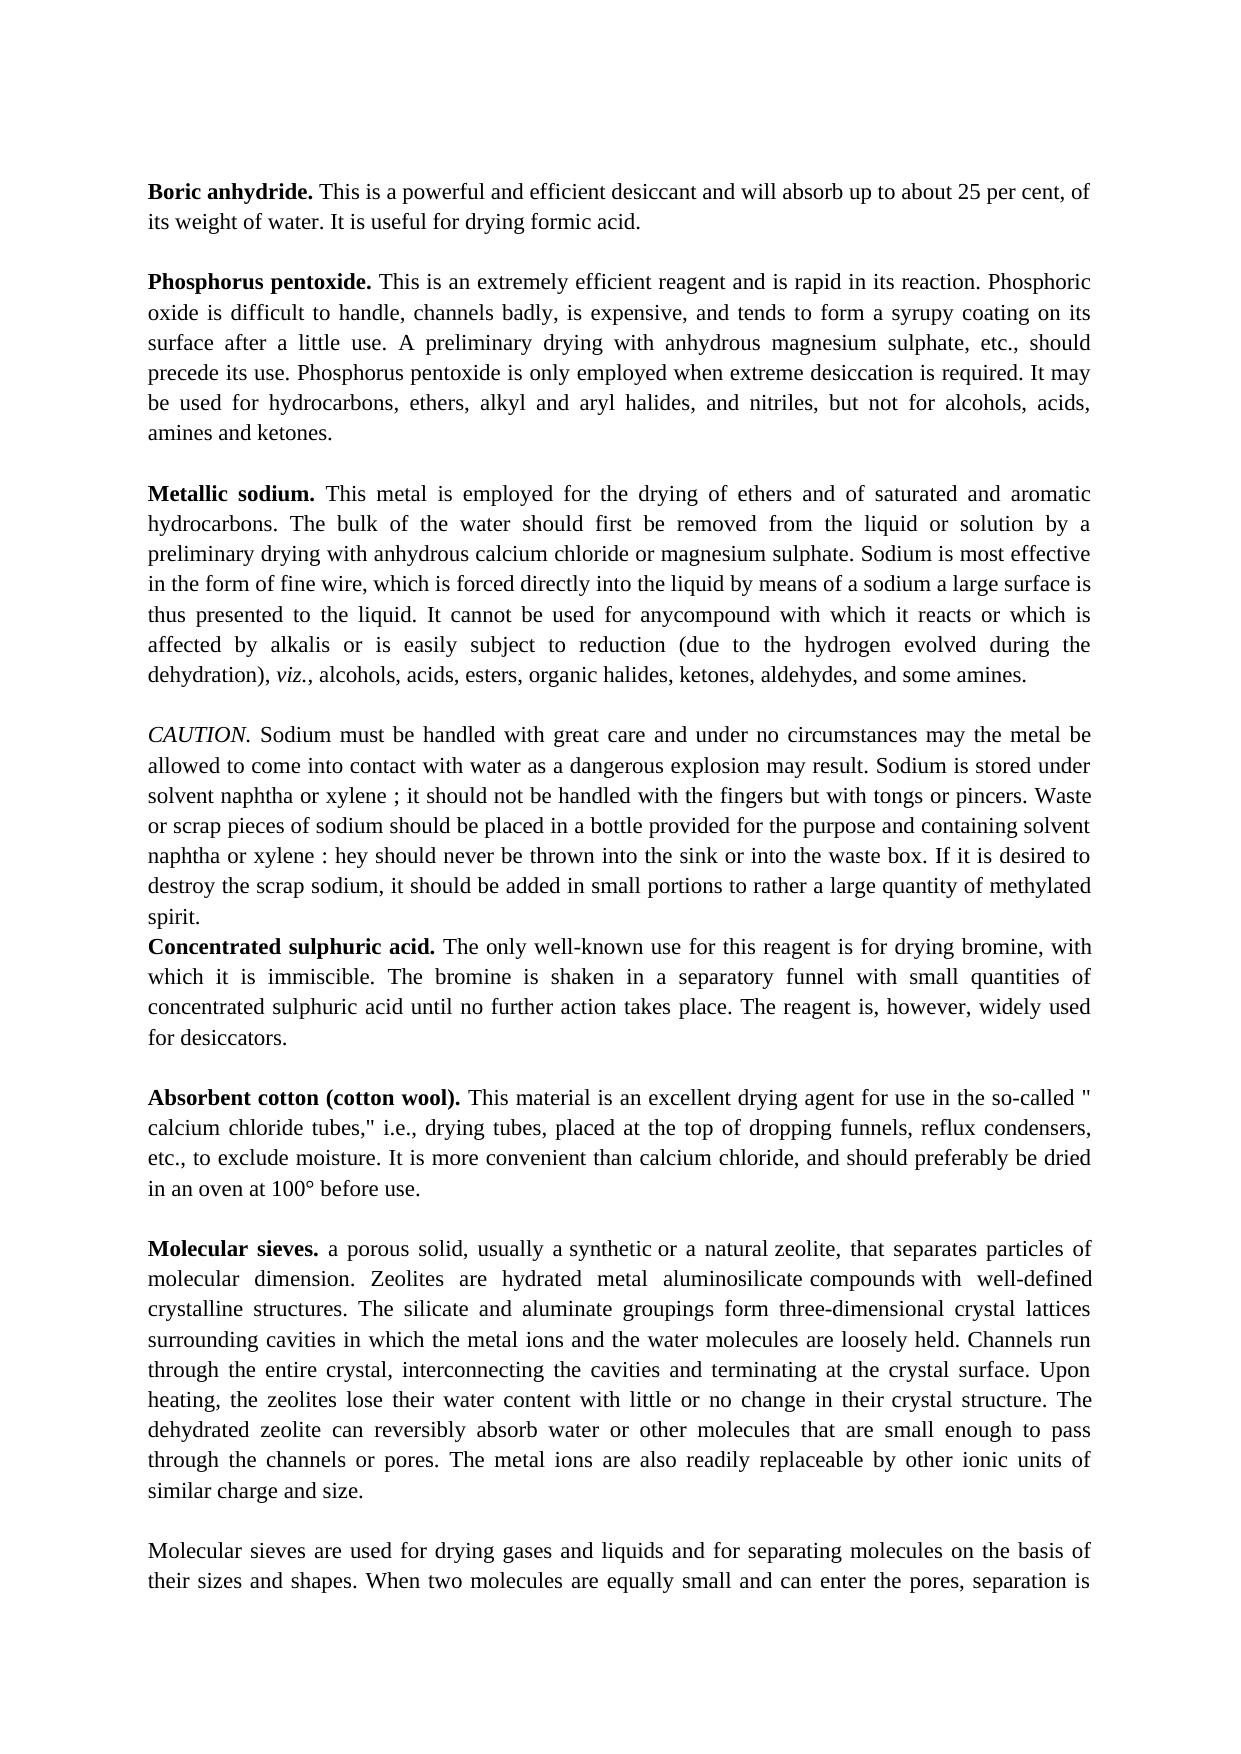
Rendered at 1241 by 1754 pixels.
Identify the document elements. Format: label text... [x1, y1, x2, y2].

text Boric anhydride. This is a powerful and efficient desiccant and will absorb up to about 25 per cent, of its weight of water. It is useful for drying formic acid. [148, 178, 1093, 234]
text Absorbent cotton (cotton wool). This material is an excellent drying agent for use in the so-called " calcium chloride tubes," i.e., drying tubes, placed at the top of dropping funnels, reflux condensers, etc., to exclude moisture. It is more convenient than calcium chloride, and should preferably be dried in an oven at 100° before use. [148, 1084, 1093, 1201]
text Phosphorus pentoxide. This is an extremely efficient reagent and is rapid in its reaction. Phosphoric oxide is difficult to handle, channels badly, is expensive, and tends to form a syrupy coating on its surface after a little use. A preliminary drying with anhydrous magnesium sulphate, etc., should precede its use. Phosphorus pentoxide is only employed when extreme desiccation is required. It may be used for hydrocarbons, ethers, alkyl and aryl halides, and nitriles, but not for alcohols, acids, amines and ketones. [148, 268, 1093, 446]
text Metallic sodium. This metal is employed for the drying of ethers and of saturated and aromatic hydrocarbons. The bulk of the water should first be removed from the liquid or solution by a preliminary drying with anhydrous calcium chloride or magnesium sulphate. Sodium is most effective in the form of fine wire, which is forced directly into the liquid by means of a sodium a large surface is thus presented to the liquid. It cannot be used for anycompound with which it reacts or which is affected by alkalis or is easily subject to reduction (due to the hydrogen evolved during the dehydration), viz., alcohols, acids, esters, organic halides, ketones, aldehydes, and some amines. [148, 480, 1093, 687]
text Concentrated sulphuric acid. The only well-known use for this reagent is for drying bromine, with which it is immiscible. The bromine is shaken in a separatory funnel with small quantities of concentrated sulphuric acid until no further action takes place. The reagent is, however, widely used for desiccators. [148, 933, 1093, 1050]
text CAUTION. Sodium must be handled with great care and under no circumstances may the metal be allowed to come into contact with water as a dangerous explosion may result. Sodium is stored under solvent naphtha or xylene ; it should not be handled with the fingers but with tongs or pincers. Waste or scrap pieces of sodium should be placed in a bottle provided for the purpose and containing solvent naphtha or xylene : hey should never be thrown into the sink or into the waste box. If it is desired to destroy the scrap sodium, it should be added in small portions to rather a large quantity of methylated spirit. [148, 722, 1093, 929]
text Molecular sieves. a porous solid, usually a synthetic or a natural zeolite, that separates particles of molecular dimension. Zeolites are hydrated metal aluminosilicate compounds with well-defined crystalline structures. The silicate and aluminate groupings form three-dimensional crystal lattices surrounding cavities in which the metal ions and the water molecules are loosely held. Channels run through the entire crystal, interconnecting the cavities and terminating at the crystal surface. Upon heating, the zeolites lose their water content with little or no change in their crystal structure. The dehydrated zeolite can reversibly absorb water or other molecules that are small enough to pass through the channels or pores. The metal ions are also readily replaceable by other ionic units of similar charge and size. [148, 1235, 1093, 1503]
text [148, 1537, 1093, 1594]
